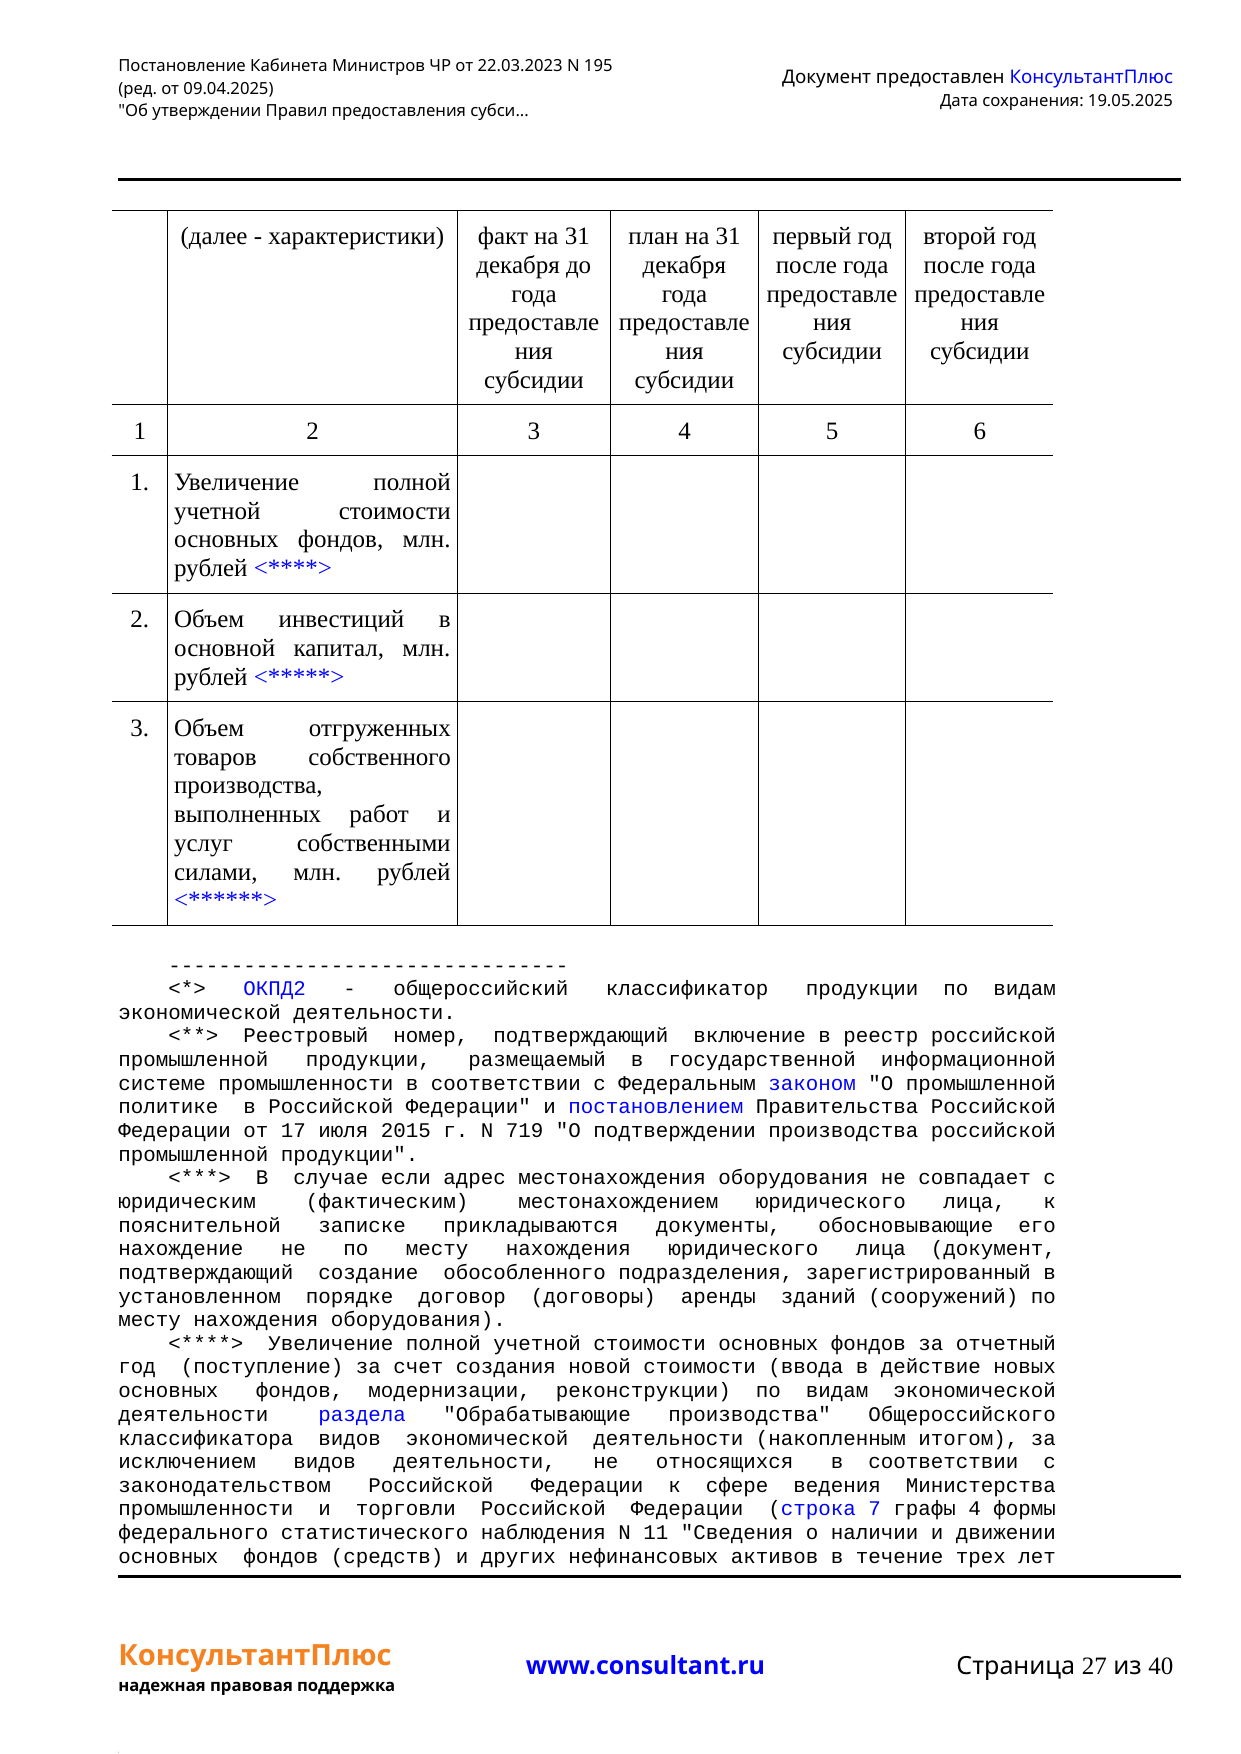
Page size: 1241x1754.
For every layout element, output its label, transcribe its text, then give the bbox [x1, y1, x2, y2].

table_cell [759, 702, 905, 925]
text промышленности и торговли Российской Федерации (строка 7 графы 4 формы [118, 1498, 1181, 1522]
text федерального статистического наблюдения N 11 "Сведения о наличии и движении [118, 1522, 1181, 1546]
text политике в Российской Федерации" и постановлением Правительства Российской [118, 1096, 1181, 1120]
table_cell Увеличение полной учетной стоимости основных фондов, млн. рублей <****> [168, 456, 457, 593]
text <*> ОКПД2 - общероссийский классификатор продукции по видам [118, 978, 1181, 1002]
table_cell [611, 702, 758, 925]
table_cell факт на 31 декабря до года предоставления субсидии [458, 211, 610, 404]
table_cell первый год после года предоставления субсидии [759, 211, 905, 404]
text промышленной продукции, размещаемый в государственной информационной [118, 1049, 1181, 1073]
table_cell 4 [611, 405, 758, 455]
text Федерации от 17 июля 2015 г. N 719 "О подтверждении производства российской [118, 1120, 1181, 1144]
table_cell [906, 702, 1053, 925]
text юридическим (фактическим) местонахождением юридического лица, к [118, 1191, 1181, 1215]
table_cell [458, 702, 610, 925]
text системе промышленности в соответствии с Федеральным законом "О промышленной [118, 1073, 1181, 1096]
text исключением видов деятельности, не относящихся в соответствии с [118, 1451, 1181, 1475]
text основных фондов (средств) и других нефинансовых активов в течение трех лет [118, 1546, 1181, 1569]
table_cell [906, 456, 1053, 593]
table_cell 3. [112, 702, 167, 925]
text месту нахождения оборудования). [118, 1309, 1181, 1333]
table_cell 5 [759, 405, 905, 455]
text нахождение не по месту нахождения юридического лица (документ, [118, 1238, 1181, 1262]
text -------------------------------- [118, 954, 1181, 978]
table_cell Объем отгруженных товаров собственного производства, выполненных работ и услуг собственными силами, млн. рублей <******> [168, 702, 457, 925]
table_cell [759, 456, 905, 593]
table_cell 1 [112, 405, 167, 455]
table_cell 3 [458, 405, 610, 455]
text пояснительной записке прикладываются документы, обосновывающие его [118, 1215, 1181, 1238]
text основных фондов, модернизации, реконструкции) по видам экономической [118, 1380, 1181, 1404]
text деятельности раздела "Обрабатывающие производства" Общероссийского [118, 1404, 1181, 1427]
text установленном порядке договор (договоры) аренды зданий (сооружений) по [118, 1286, 1181, 1309]
table_cell Объем инвестиций в основной капитал, млн. рублей <*****> [168, 594, 457, 701]
text <****> Увеличение полной учетной стоимости основных фондов за отчетный [118, 1333, 1181, 1357]
table_cell [458, 594, 610, 701]
text промышленной продукции". [118, 1144, 1181, 1167]
table_cell 2 [168, 405, 457, 455]
text <***> В случае если адрес местонахождения оборудования не совпадает с [118, 1167, 1181, 1191]
text подтверждающий создание обособленного подразделения, зарегистрированный в [118, 1262, 1181, 1286]
table_cell план на 31 декабря года предоставления субсидии [611, 211, 758, 404]
table_cell второй год после года предоставления субсидии [906, 211, 1053, 404]
text год (поступление) за счет создания новой стоимости (ввода в действие новых [118, 1357, 1181, 1380]
text <**> Реестровый номер, подтверждающий включение в реестр российской [118, 1026, 1181, 1049]
table_cell 1. [112, 456, 167, 593]
table_cell [906, 594, 1053, 701]
table_cell [458, 456, 610, 593]
table_cell [759, 594, 905, 701]
text законодательством Российской Федерации к сфере ведения Министерства [118, 1475, 1181, 1498]
text классификатора видов экономической деятельности (накопленным итогом), за [118, 1427, 1181, 1451]
table_cell [611, 456, 758, 593]
table_cell 6 [906, 405, 1053, 455]
table_cell [611, 594, 758, 701]
table_cell 2. [112, 594, 167, 701]
text экономической деятельности. [118, 1002, 1181, 1026]
